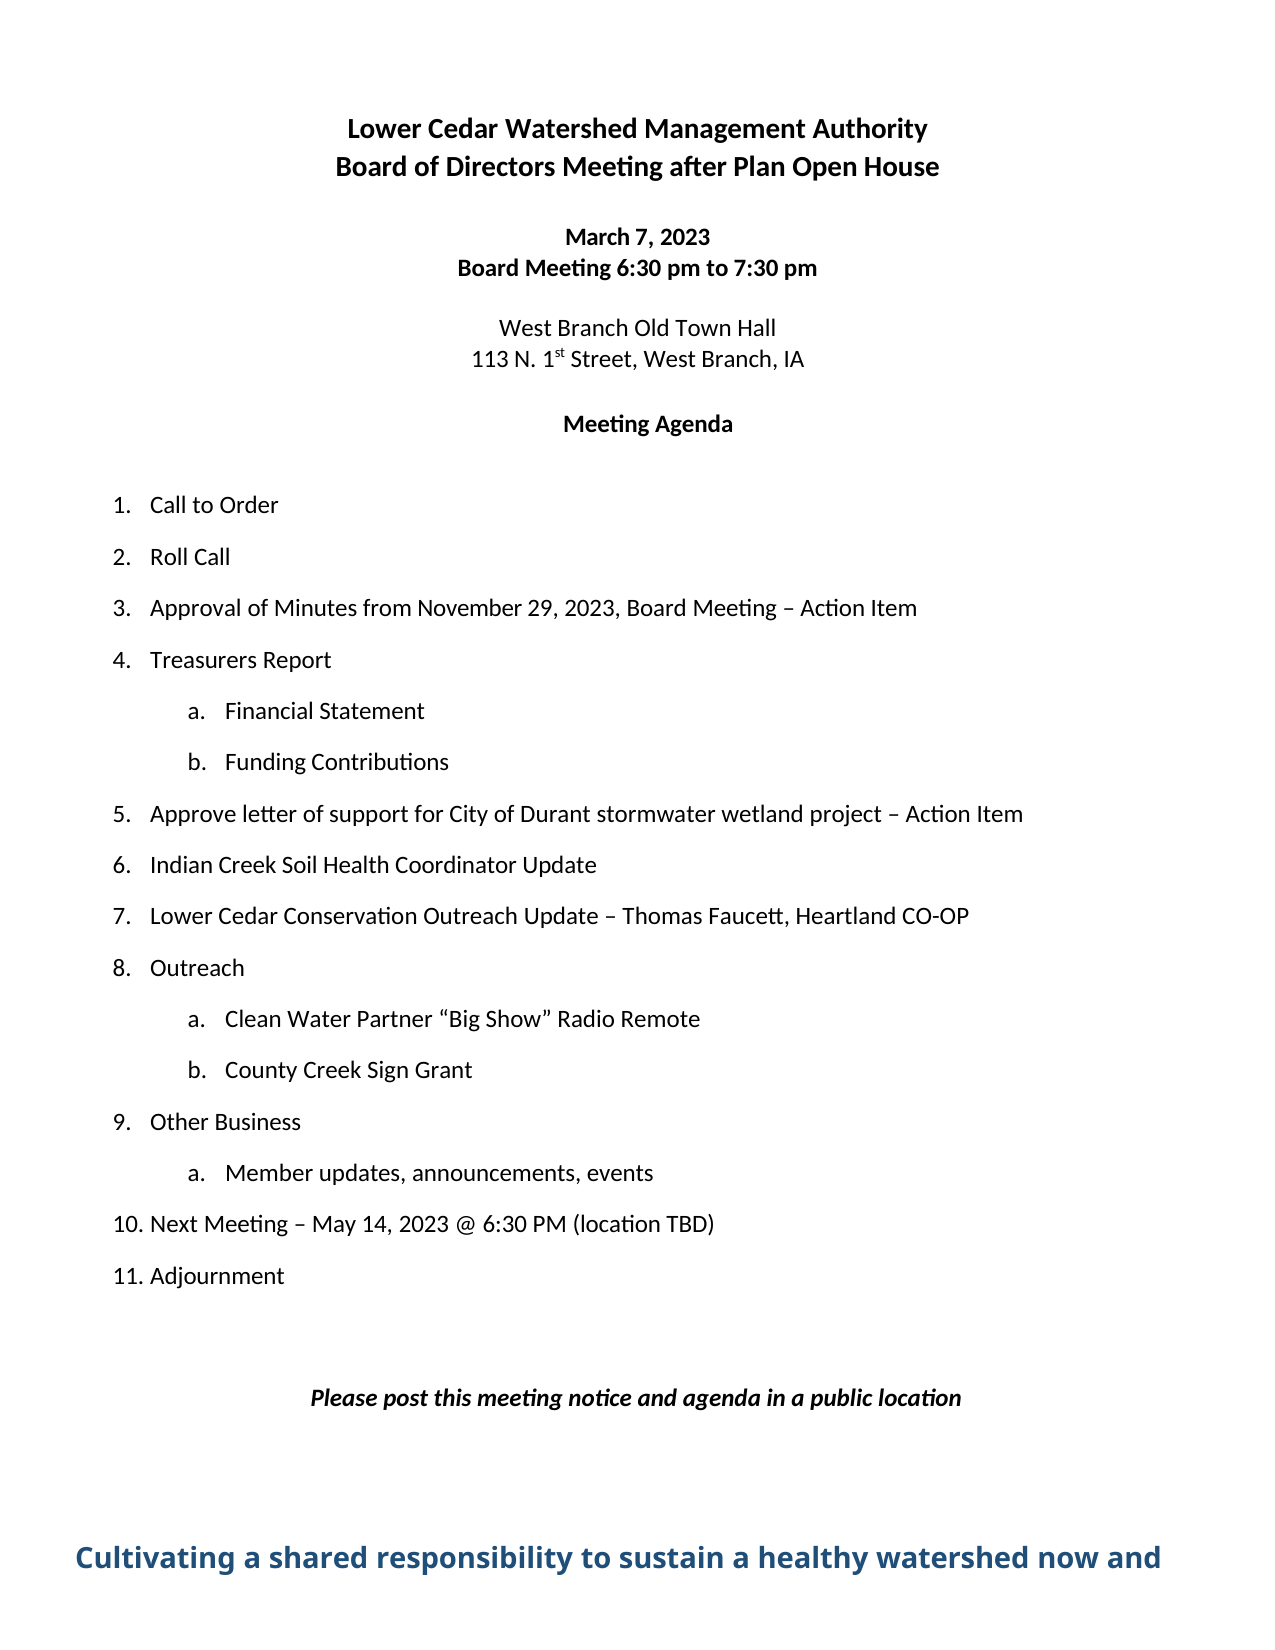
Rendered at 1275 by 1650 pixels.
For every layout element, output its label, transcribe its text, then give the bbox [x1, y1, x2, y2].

list Clean Water Partner “Big Show” Radio Remote [187, 1003, 1210, 1034]
list Next Meeting – May 14, 2023 @ 6:30 PM (location TBD) [112, 1209, 1210, 1239]
list Funding Contributions [187, 746, 1210, 777]
list Approve letter of support for City of Durant stormwater wetland project – Action Item [112, 798, 1210, 828]
text 113 N. 1st Street, West Branch, IA [214, 343, 1060, 373]
list Financial Statement [187, 695, 1210, 726]
text Please post this meeting notice and agenda in a public location [64, 1382, 1210, 1413]
subtitle West Branch Old Town Hall [214, 282, 1060, 343]
subtitle Lower Cedar Watershed Management Authority [156, 110, 1119, 146]
list Adjournment [112, 1260, 1210, 1291]
text Meeting Agenda [172, 408, 1124, 438]
list Member updates, announcements, events [187, 1157, 1210, 1188]
list County Creek Sign Grant [187, 1054, 1210, 1085]
list Treasurers Report [112, 644, 1210, 674]
list Call to Order [112, 490, 1210, 520]
list Lower Cedar Conservation Outreach Update – Thomas Faucett, Heartland CO-OP [112, 901, 1210, 931]
subtitle Board of Directors Meeting after Plan Open House [156, 148, 1119, 184]
list Other Business [112, 1106, 1210, 1136]
list Outreach [112, 952, 1210, 982]
list Indian Creek Soil Health Coordinator Update [112, 849, 1210, 880]
subtitle Board Meeting 6:30 pm to 7:30 pm [214, 252, 1060, 282]
list Approval of Minutes from November 29, 2023, Board Meeting – Action Item [112, 592, 1210, 623]
list Roll Call [112, 541, 1210, 572]
subtitle March 7, 2023 [214, 221, 1060, 252]
